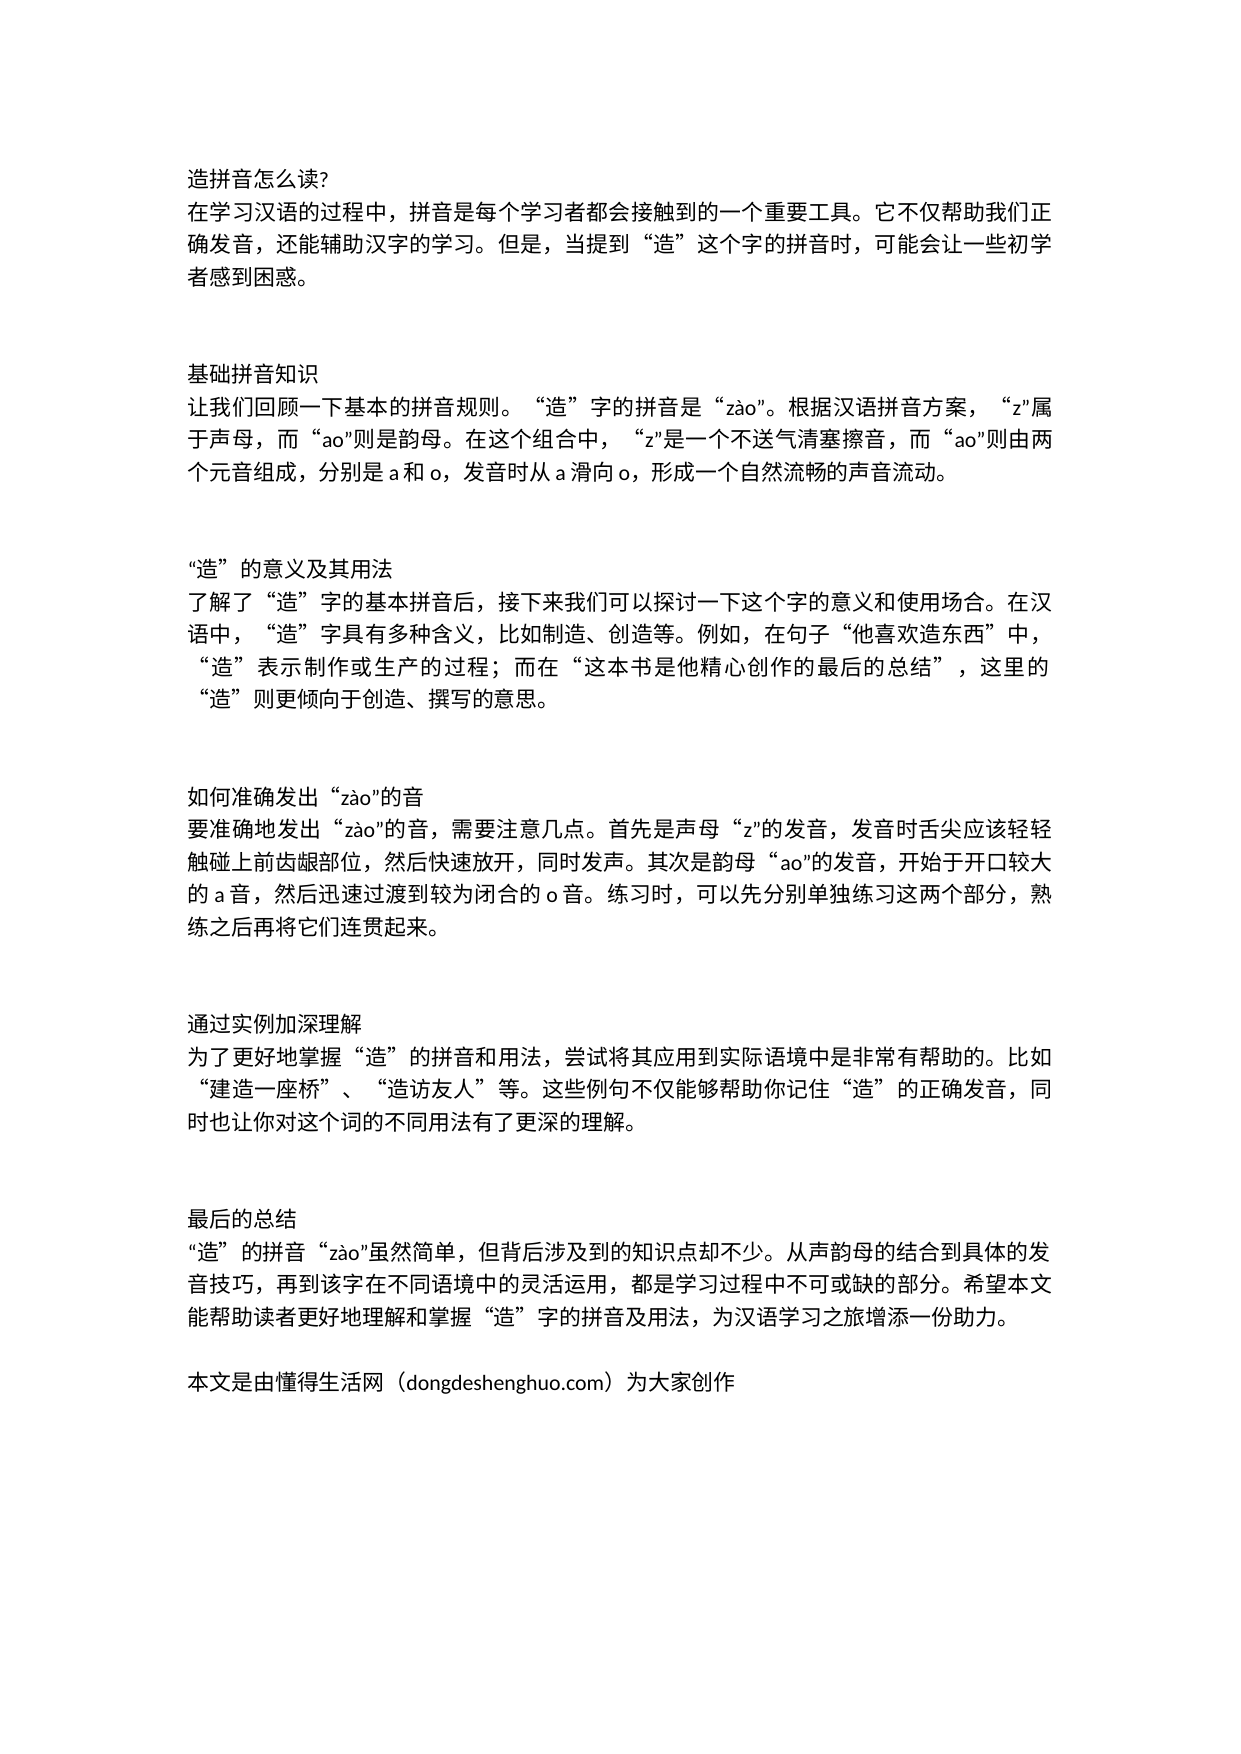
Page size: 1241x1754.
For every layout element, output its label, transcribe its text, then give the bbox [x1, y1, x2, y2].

text 要准确地发出“zào”的音，需要注意几点。首先是声母“z”的发音，发音时舌尖应该轻轻触碰上前齿龈部位，然后快速放开，同时发声。其次是韵母“ao”的发音，开始于开口较大的a音，然后迅速过渡到较为闭合的o音。练习时，可以先分别单独练习这两个部分，熟练之后再将它们连贯起来。 [187, 812, 1053, 942]
text 为了更好地掌握“造”的拼音和用法，尝试将其应用到实际语境中是非常有帮助的。比如，“建造一座桥”、“造访友人”等。这些例句不仅能够帮助你记住“造”的正确发音，同时也让你对这个词的不同用法有了更深的理解。 [187, 1039, 1053, 1137]
text 了解了“造”字的基本拼音后，接下来我们可以探讨一下这个字的意义和使用场合。在汉语中，“造”字具有多种含义，比如制造、创造等。例如，在句子“他喜欢造东西”中，“造”表示制作或生产的过程；而在“这本书是他精心创作的最后的总结”，这里的“造”则更倾向于创造、撰写的意思。 [187, 584, 1053, 714]
text “造”的拼音“zào”虽然简单，但背后涉及到的知识点却不少。从声韵母的结合到具体的发音技巧，再到该字在不同语境中的灵活运用，都是学习过程中不可或缺的部分。希望本文能帮助读者更好地理解和掌握“造”字的拼音及用法，为汉语学习之旅增添一份助力。 [187, 1234, 1053, 1332]
text 造拼音怎么读? [187, 162, 1053, 194]
text “造”的意义及其用法 [187, 552, 1053, 584]
text 让我们回顾一下基本的拼音规则。“造”字的拼音是“zào”。根据汉语拼音方案，“z”属于声母，而“ao”则是韵母。在这个组合中，“z”是一个不送气清塞擦音，而“ao”则由两个元音组成，分别是a和o，发音时从a滑向o，形成一个自然流畅的声音流动。 [187, 389, 1053, 487]
text 通过实例加深理解 [187, 1007, 1053, 1039]
text 最后的总结 [187, 1202, 1053, 1234]
text 如何准确发出“zào”的音 [187, 779, 1053, 812]
text 在学习汉语的过程中，拼音是每个学习者都会接触到的一个重要工具。它不仅帮助我们正确发音，还能辅助汉字的学习。但是，当提到“造”这个字的拼音时，可能会让一些初学者感到困惑。 [187, 194, 1053, 292]
text 基础拼音知识 [187, 357, 1053, 389]
text 本文是由懂得生活网（dongdeshenghuo.com）为大家创作 [187, 1364, 1053, 1397]
